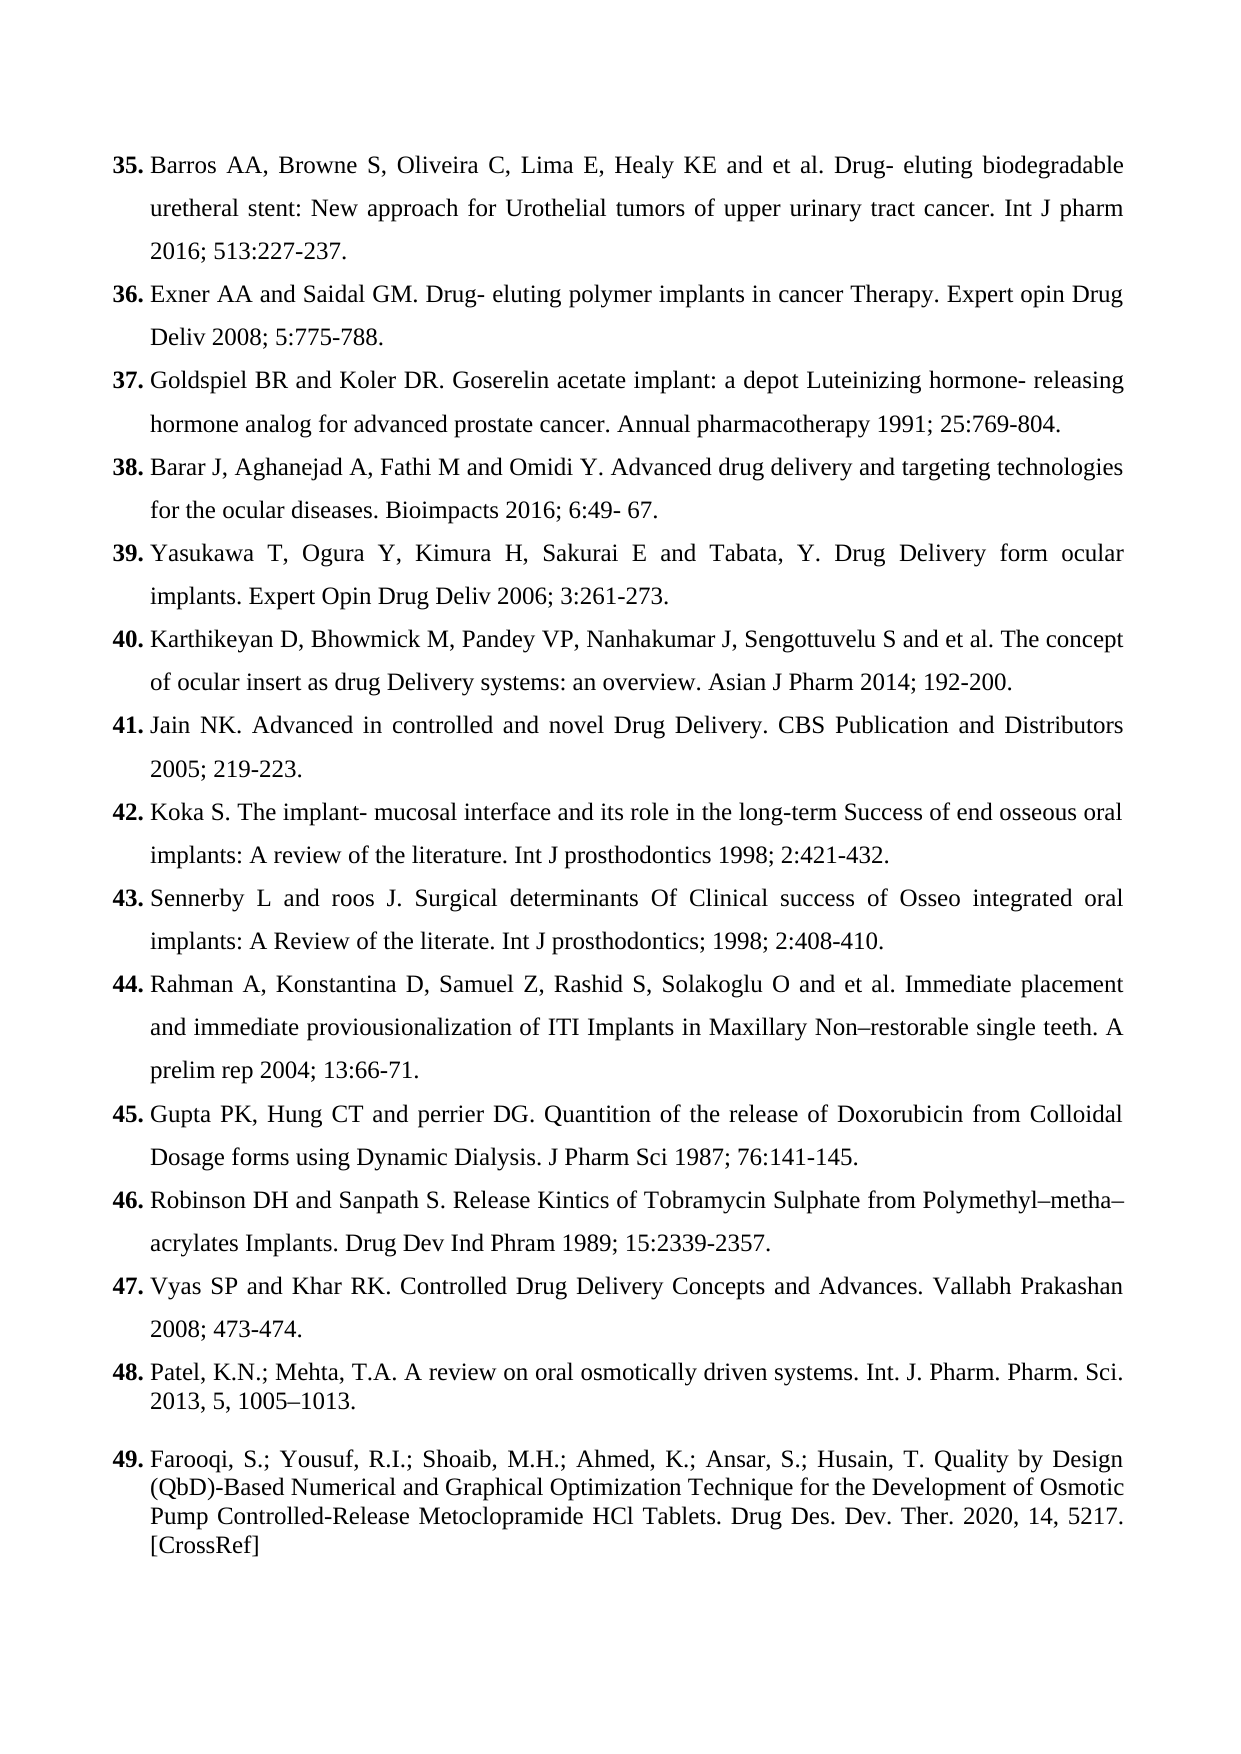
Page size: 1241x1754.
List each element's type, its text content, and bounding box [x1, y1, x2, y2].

list Barar J, Aghanejad A, Fathi M and Omidi Y. Advanced drug delivery and targeting technologies for the ocular diseases. Bioimpacts 2016; 6:49- 67. [112, 452, 1125, 524]
list Jain NK. Advanced in controlled and novel Drug Delivery. CBS Publication and Distributors 2005; 219-223. [112, 711, 1125, 782]
list Goldspiel BR and Koler DR. Goserelin acetate implant: a depot Luteinizing hormone- releasing hormone analog for advanced prostate cancer. Annual pharmacotherapy 1991; 25:769-804. [112, 366, 1125, 437]
list Karthikeyan D, Bhowmick M, Pandey VP, Nanhakumar J, Sengottuvelu S and et al. The concept of ocular insert as drug Delivery systems: an overview. Asian J Pharm 2014; 192-200. [112, 624, 1125, 696]
list Farooqi, S.; Yousuf, R.I.; Shoaib, M.H.; Ahmed, K.; Ansar, S.; Husain, T. Quality by Design (QbD)-Based Numerical and Graphical Optimization Technique for the Development of Osmotic Pump Controlled-Release Metoclopramide HCl Tablets. Drug Des. Dev. Ther. 2020, 14, 5217. [CrossRef] [112, 1444, 1125, 1559]
list Sennerby L and roos J. Surgical determinants Of Clinical success of Osseo integrated oral implants: A Review of the literate. Int J prosthodontics; 1998; 2:408-410. [112, 883, 1125, 955]
list Gupta PK, Hung CT and perrier DG. Quantition of the release of Doxorubicin from Colloidal Dosage forms using Dynamic Dialysis. J Pharm Sci 1987; 76:141-145. [112, 1099, 1125, 1171]
list Barros AA, Browne S, Oliveira C, Lima E, Healy KE and et al. Drug- eluting biodegradable uretheral stent: New approach for Urothelial tumors of upper urinary tract cancer. Int J pharm 2016; 513:227-237. [112, 150, 1125, 265]
list Rahman A, Konstantina D, Samuel Z, Rashid S, Solakoglu O and et al. Immediate placement and immediate proviousionalization of ITI Implants in Maxillary Non–restorable single teeth. A prelim rep 2004; 13:66-71. [112, 969, 1125, 1084]
list Yasukawa T, Ogura Y, Kimura H, Sakurai E and Tabata, Y. Drug Delivery form ocular implants. Expert Opin Drug Deliv 2006; 3:261-273. [112, 538, 1125, 610]
list Vyas SP and Khar RK. Controlled Drug Delivery Concepts and Advances. Vallabh Prakashan 2008; 473-474. [112, 1271, 1125, 1343]
list Koka S. The implant- mucosal interface and its role in the long-term Success of end osseous oral implants: A review of the literature. Int J prosthodontics 1998; 2:421-432. [112, 797, 1125, 869]
list Exner AA and Saidal GM. Drug- eluting polymer implants in cancer Therapy. Expert opin Drug Deliv 2008; 5:775-788. [112, 279, 1125, 351]
list Robinson DH and Sanpath S. Release Kintics of Tobramycin Sulphate from Polymethyl–metha– acrylates Implants. Drug Dev Ind Phram 1989; 15:2339-2357. [112, 1185, 1125, 1257]
list Patel, K.N.; Mehta, T.A. A review on oral osmotically driven systems. Int. J. Pharm. Pharm. Sci. 2013, 5, 1005–1013. [112, 1357, 1125, 1415]
